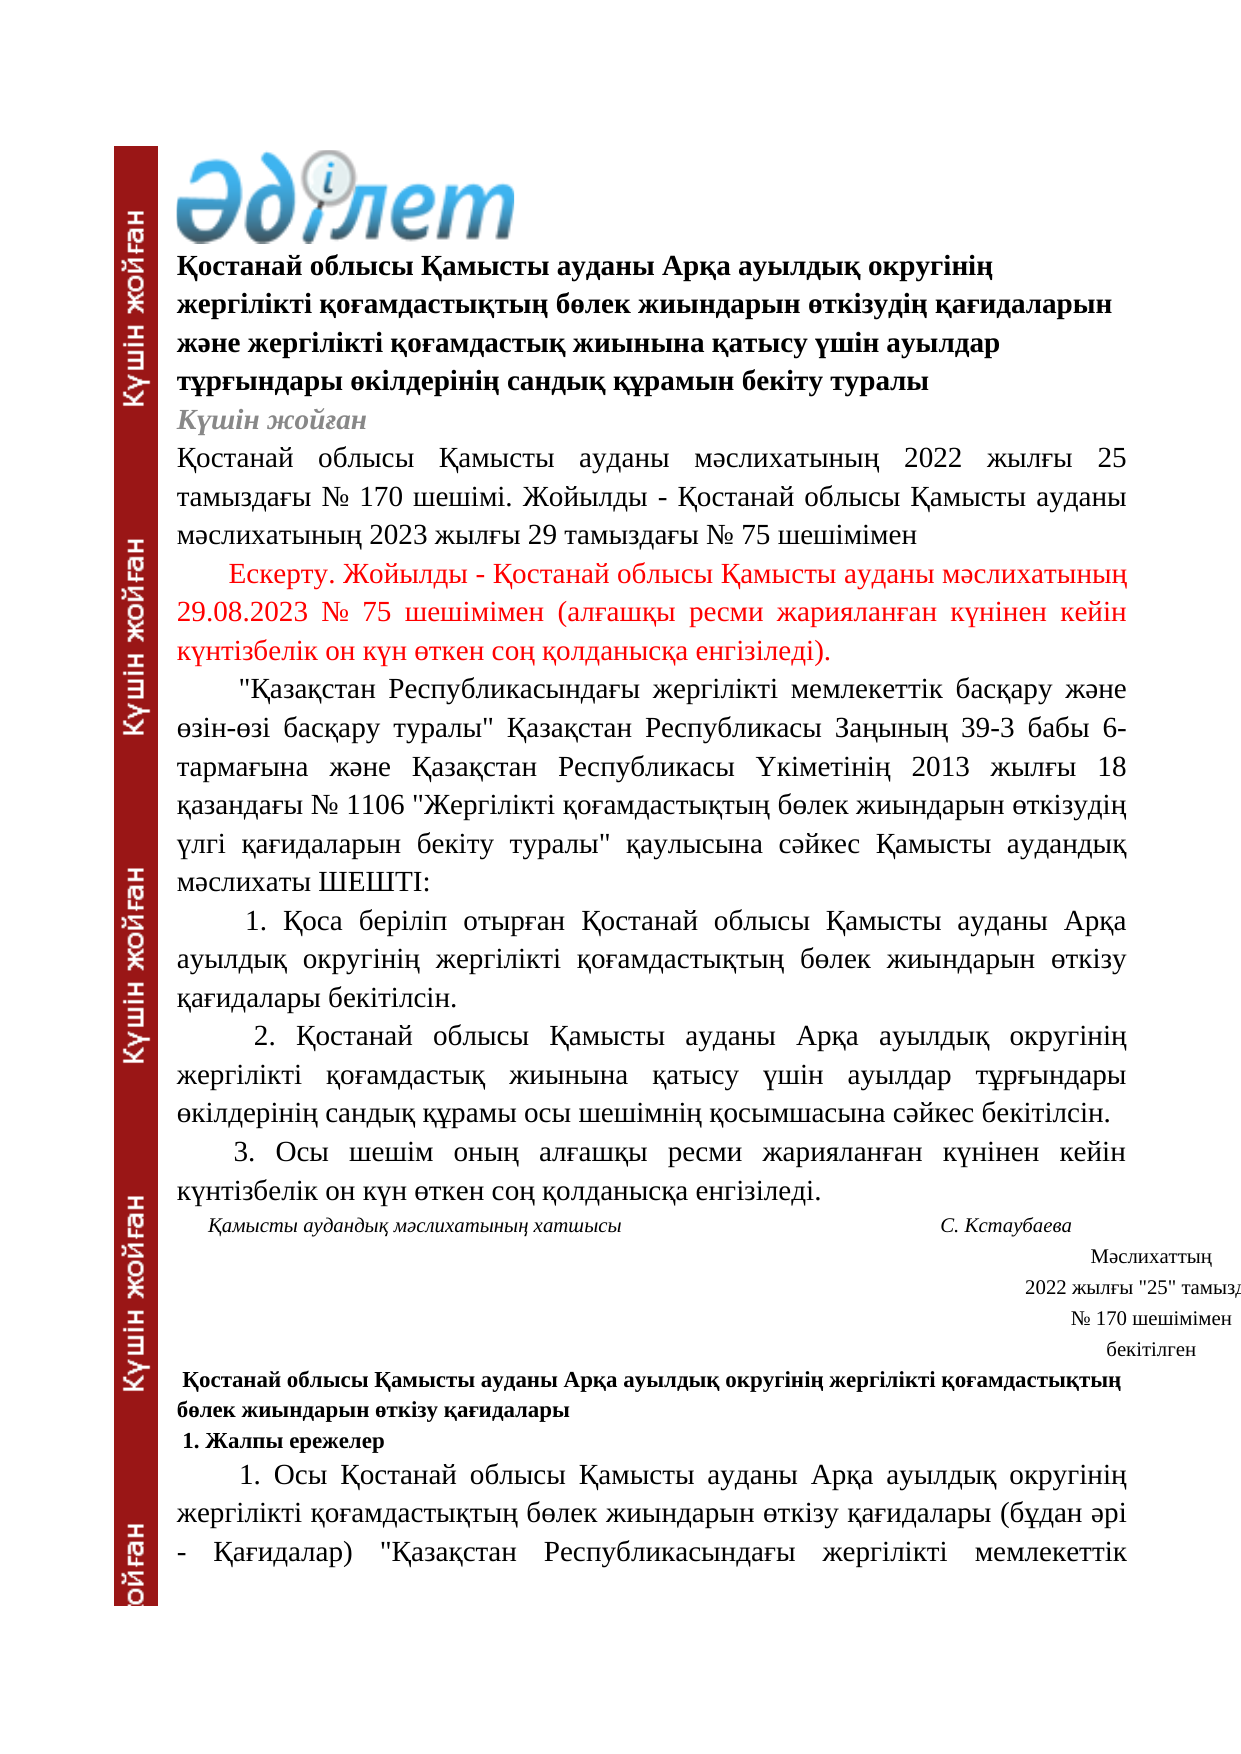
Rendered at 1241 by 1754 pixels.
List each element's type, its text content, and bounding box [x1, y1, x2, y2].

text Ескерту. Жойылды - Қостанай облысы Қамысты ауданы мәслихатының 29.08.2023 № 75 шешімімен (алғашқы ресми жарияланған күнінен кейін күнтізбелік он күн өткен соң қолданысқа енгізіледі). [112, 556, 1128, 667]
text Қостанай облысы Қамысты ауданы Арқа ауылдық округінің жергілікті қоғамдастықтың бөлек жиындарын өткізудің қағидаларын және жергілікті қоғамдастық жиынына қатысу үшін ауылдар тұрғындары өкілдерінің сандық құрамын бекіту туралы [112, 248, 1128, 397]
text Күшін жойған [112, 402, 1128, 435]
text Қостанай облысы Қамысты ауданы мәслихатының 2022 жылғы 25 тамыздағы № 170 шешімі. Жойылды - Қостанай облысы Қамысты ауданы мәслихатының 2023 жылғы 29 тамыздағы № 75 шешімімен [112, 440, 1128, 551]
table_cell № 170 шешімімен [912, 1304, 1240, 1335]
picture [114, 667, 158, 672]
table_cell [101, 1304, 912, 1335]
picture [176, 150, 515, 244]
text Қостанай облысы Қамысты ауданы Арқа ауылдық округінің жергілікті қоғамдастықтың бөлек жиындарын өткізу қағидалары [112, 1366, 1128, 1423]
picture [114, 1423, 158, 1427]
table_cell 2022 жылғы "25" тамыздағы [912, 1273, 1240, 1304]
table_header [101, 1242, 912, 1273]
table_header Мәслихаттың [912, 1242, 1240, 1273]
table_header Қамысты аудандық мәслихатының хатшысы [101, 1211, 939, 1242]
picture [114, 1568, 158, 1606]
text 3. Осы шешім оның алғашқы ресми жарияланған күнінен кейін күнтізбелік он күн өткен соң қолданысқа енгізіледі. [112, 1134, 1128, 1206]
text 1. Қоса беріліп отырған Қостанай облысы Қамысты ауданы Арқа ауылдық округінің жергілікті қоғамдастықтың бөлек жиындарын өткізу қағидалары бекітілсін. [112, 903, 1128, 1013]
picture [114, 435, 158, 440]
picture [114, 551, 158, 556]
text "Қазақстан Республикасындағы жергілікті мемлекеттік басқару және өзін-өзі басқару туралы" Қазақстан Республикасы Заңының 39-3 бабы 6-тармағына және Қазақстан Республикасы Үкіметінің 2013 жылғы 18 қазандағы № 1106 "Жергілікті қоғамдастықтың бөлек жиындарын өткізудің үлгі қағидаларын бекіту туралы" қаулысына сәйкес Қамысты аудандық мәслихаты ШЕШТІ: [112, 672, 1128, 898]
table_header С. Кстаубаева [939, 1211, 1240, 1242]
picture [114, 1453, 158, 1457]
text 2. Қостанай облысы Қамысты ауданы Арқа ауылдық округінің жергілікті қоғамдастық жиынына қатысу үшін ауылдар тұрғындары өкілдерінің сандық құрамы осы шешімнің қосымшасына сәйкес бекітілсін. [112, 1018, 1128, 1129]
table_cell [101, 1335, 912, 1366]
picture [114, 1129, 158, 1134]
table_cell бекітілген [912, 1335, 1240, 1366]
picture [114, 898, 158, 903]
picture [114, 146, 158, 248]
picture [114, 1013, 158, 1018]
table_cell [101, 1273, 912, 1304]
picture [114, 397, 158, 402]
picture [114, 1206, 158, 1211]
text 1. Жалпы ережелер [112, 1427, 1128, 1453]
